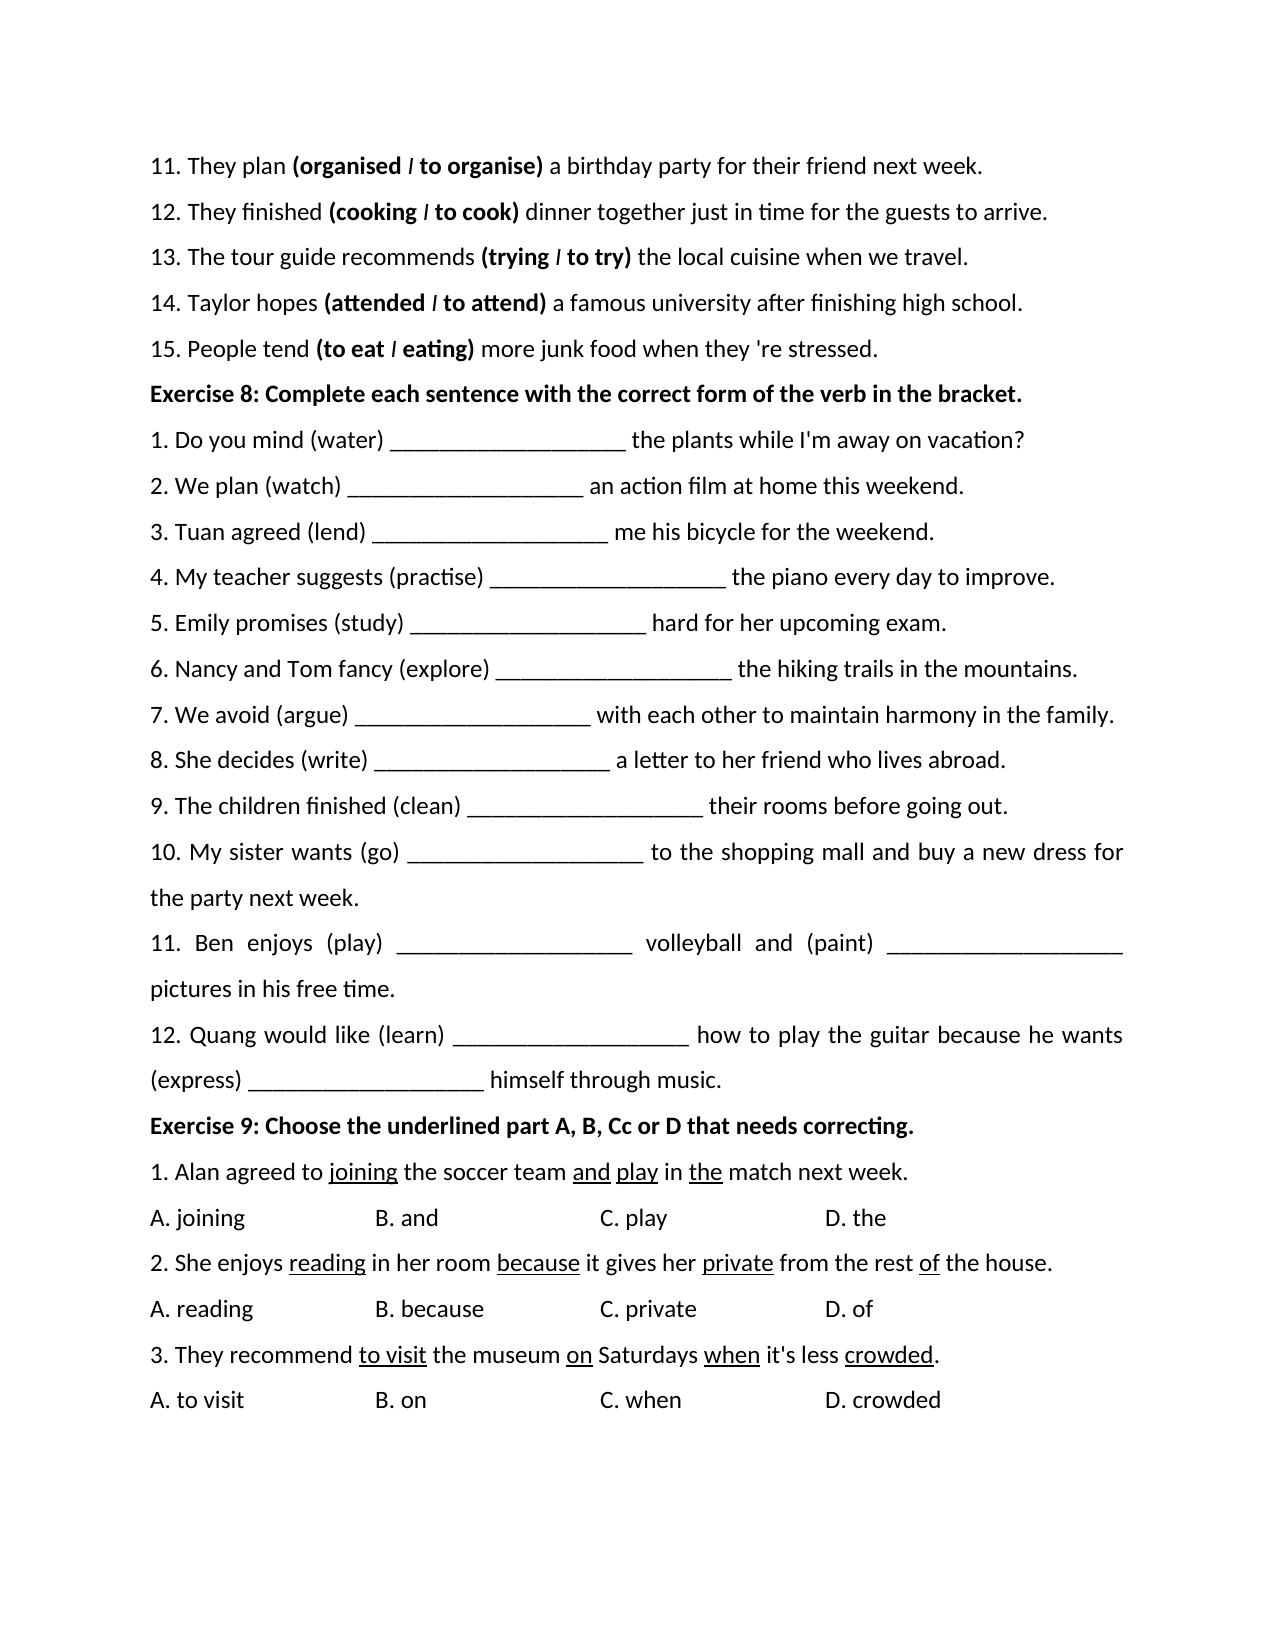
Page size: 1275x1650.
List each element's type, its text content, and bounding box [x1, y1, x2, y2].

text Exercise 9: Choose the underlined part A, B, Cc or D that needs correcting. [150, 1110, 1125, 1141]
text 12. They finished (cooking I to cook) dinner together just in time for the guests to arrive. [150, 196, 1125, 226]
text 11. They plan (organised I to organise) a birthday party for their friend next week. [150, 150, 1125, 181]
text 13. The tour guide recommends (trying I to try) the local cuisine when we travel. [150, 241, 1125, 272]
text 3. Tuan agreed (lend) ___________________ me his bicycle for the weekend. [150, 516, 1125, 546]
text 7. We avoid (argue) ___________________ with each other to maintain harmony in the family. [150, 699, 1125, 729]
text 11. Ben enjoys (play) ___________________ volleyball and (paint) ___________________ pictures in his free time. [150, 927, 1125, 1004]
text A. reading B. because C. private D. of [150, 1293, 1125, 1324]
text A. to visit B. on C. when D. crowded [150, 1385, 1125, 1415]
text 3. They recommend to visit the museum on Saturdays when it's less crowded. [150, 1339, 1125, 1369]
text 1. Do you mind (water) ___________________ the plants while I'm away on vacation? [150, 424, 1125, 455]
text 9. The children finished (clean) ___________________ their rooms before going out. [150, 790, 1125, 821]
text 6. Nancy and Tom fancy (explore) ___________________ the hiking trails in the mountains. [150, 653, 1125, 683]
text 2. She enjoys reading in her room because it gives her private from the rest of the house. [150, 1247, 1125, 1278]
text 15. People tend (to eat I eating) more junk food when they 're stressed. [150, 333, 1125, 363]
text 14. Taylor hopes (attended I to attend) a famous university after finishing high school. [150, 287, 1125, 318]
text A. joining B. and C. play D. the [150, 1202, 1125, 1232]
text 5. Emily promises (study) ___________________ hard for her upcoming exam. [150, 607, 1125, 638]
text 4. My teacher suggests (practise) ___________________ the piano every day to improve. [150, 562, 1125, 592]
text 8. She decides (write) ___________________ a letter to her friend who lives abroad. [150, 744, 1125, 775]
text 2. We plan (watch) ___________________ an action film at home this weekend. [150, 470, 1125, 501]
text 1. Alan agreed to joining the soccer team and play in the match next week. [150, 1156, 1125, 1187]
text 10. My sister wants (go) ___________________ to the shopping mall and buy a new dress for the party next week. [150, 836, 1125, 912]
text 12. Quang would like (learn) ___________________ how to play the guitar because he wants (express) ___________________ himself through music. [150, 1019, 1125, 1095]
text Exercise 8: Complete each sentence with the correct form of the verb in the bracket. [150, 379, 1125, 409]
